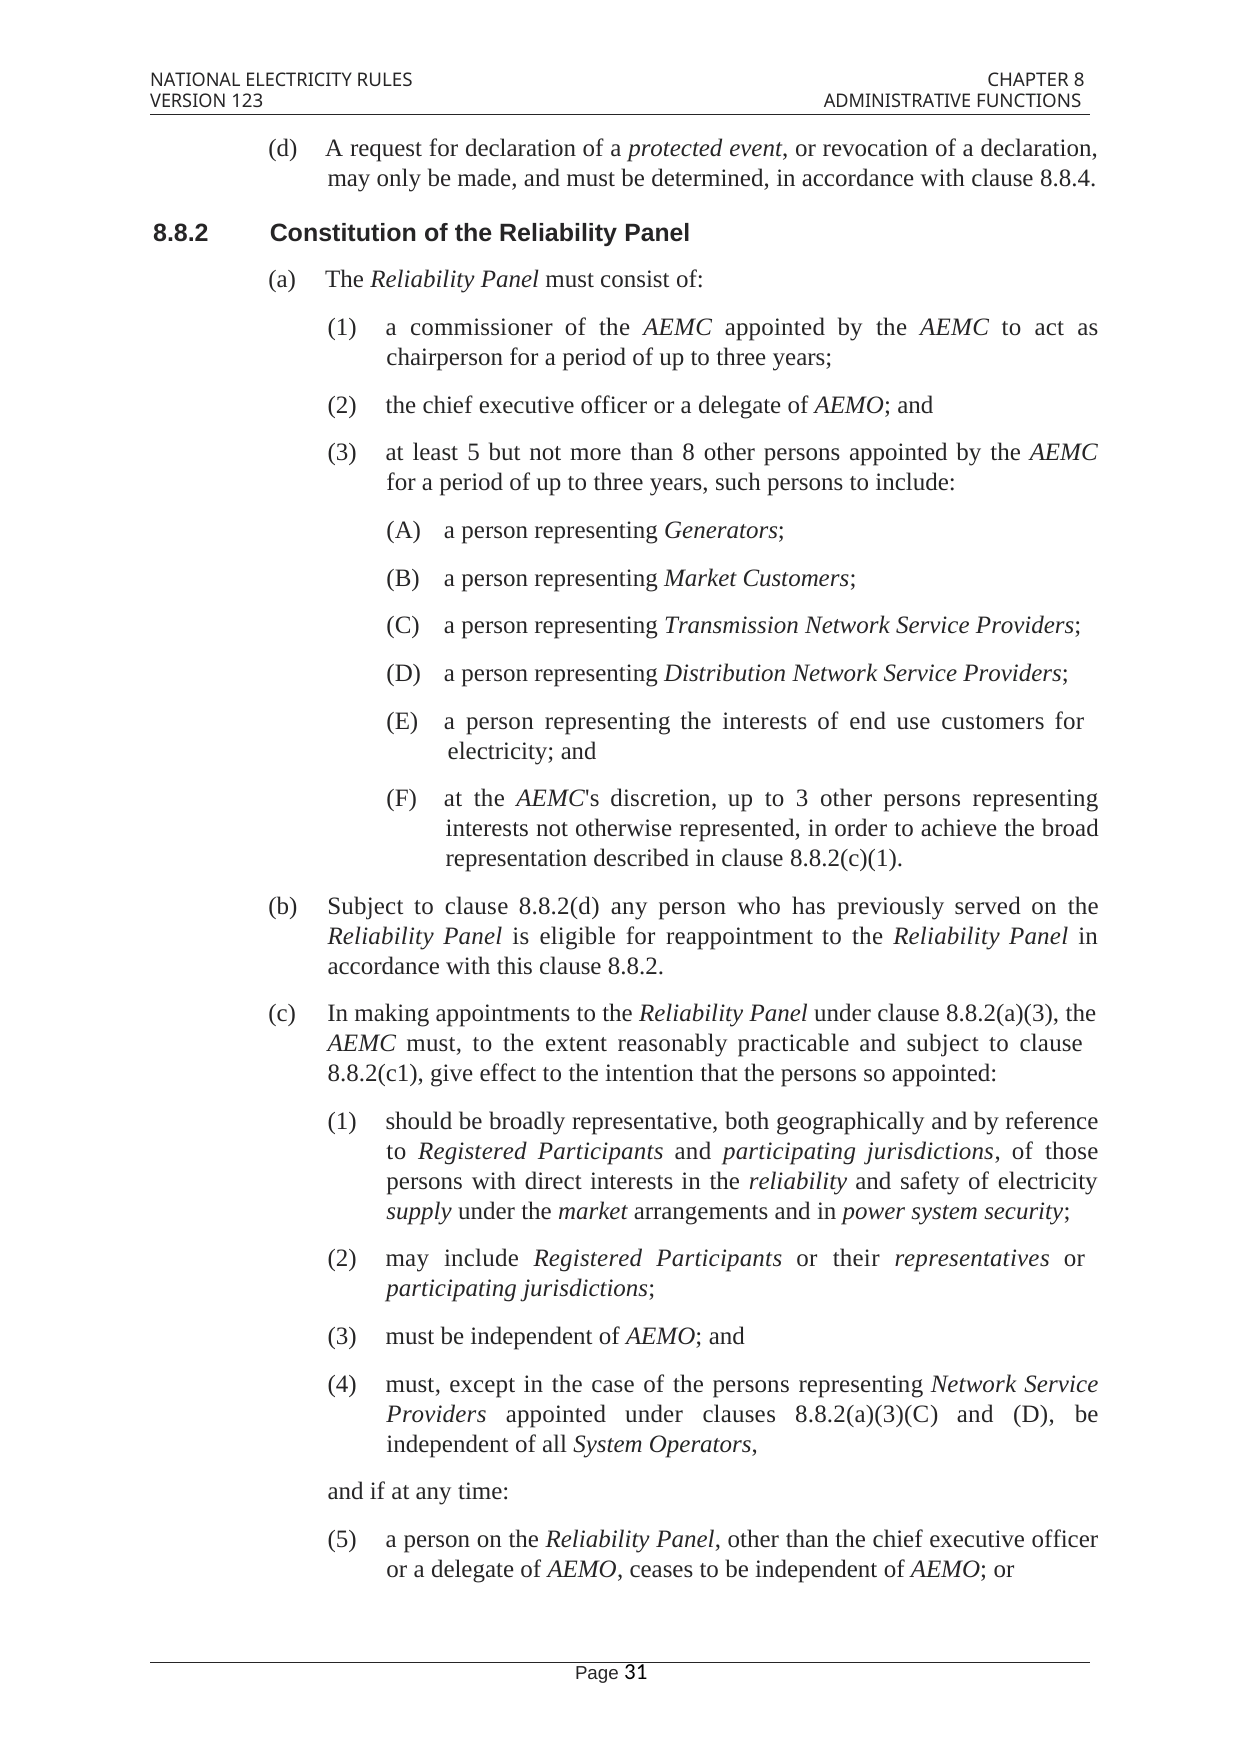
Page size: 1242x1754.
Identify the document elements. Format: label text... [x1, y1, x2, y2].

text 8.8.2(c1), give effect to the intention that the persons so appointed: [327, 1058, 1106, 1087]
text participating jurisdictions; [386, 1273, 1106, 1302]
text (A) a person representing Generators; [386, 515, 1106, 544]
text (a) The Reliability Panel must consist of: [268, 264, 1106, 293]
text (d) A request for declaration of a protected event, or revocation of a declaration, may only be made, and must be determined, in accordance with clause 8.8.4. [268, 133, 1098, 192]
text (2) may include Registered Participants or their representatives or [327, 1243, 1106, 1272]
text (1) should be broadly representative, both geographically and by reference to Registered Participants and participating jurisdictions, of those persons with direct interests in the reliability and safety of electricity supply under the market arrangements and in power system security; [327, 1106, 1098, 1224]
text electricity; and [441, 739, 602, 764]
text (3) must be independent of AEMO; and [327, 1321, 1106, 1350]
text (5) a person on the Reliability Panel, other than the chief executive officer or a delegate of AEMO, ceases to be independent of AEMO; or [327, 1524, 1098, 1583]
text and if at any time: [327, 1476, 1106, 1505]
text AEMC must, to the extent reasonably practicable and subject to clause [327, 1028, 1106, 1057]
text 8.8.2 Constitution of the Reliability Panel [146, 217, 697, 246]
text (3) at least 5 but not more than 8 other persons appointed by the AEMC for a period of up to three years, such persons to include: [327, 437, 1098, 496]
text (F) at the AEMC's discretion, up to 3 other persons representing interests not otherwise represented, in order to achieve the broad representation described in clause 8.8.2(c)(1). [386, 783, 1098, 872]
text (2) the chief executive officer or a delegate of AEMO; and [327, 390, 1106, 418]
text (C) a person representing Transmission Network Service Providers; (D) a person representing Distribution Network Service Providers; (E) a person representing the interests of end use customers for [386, 596, 1098, 739]
text (b) Subject to clause 8.8.2(d) any person who has previously served on the Reliability Panel is eligible for reappointment to the Reliability Panel in accordance with this clause 8.8.2. [268, 891, 1098, 979]
text (c) In making appointments to the Reliability Panel under clause 8.8.2(a)(3), the [268, 998, 1106, 1027]
text (B) a person representing Market Customers; [386, 563, 1106, 592]
text (4) must, except in the case of the persons representing Network Service Providers appointed under clauses 8.8.2(a)(3)(C) and (D), be independent of all System Operators, [327, 1369, 1098, 1457]
text (1) a commissioner of the AEMC appointed by the AEMC to act as chairperson for a period of up to three years; [327, 312, 1098, 371]
